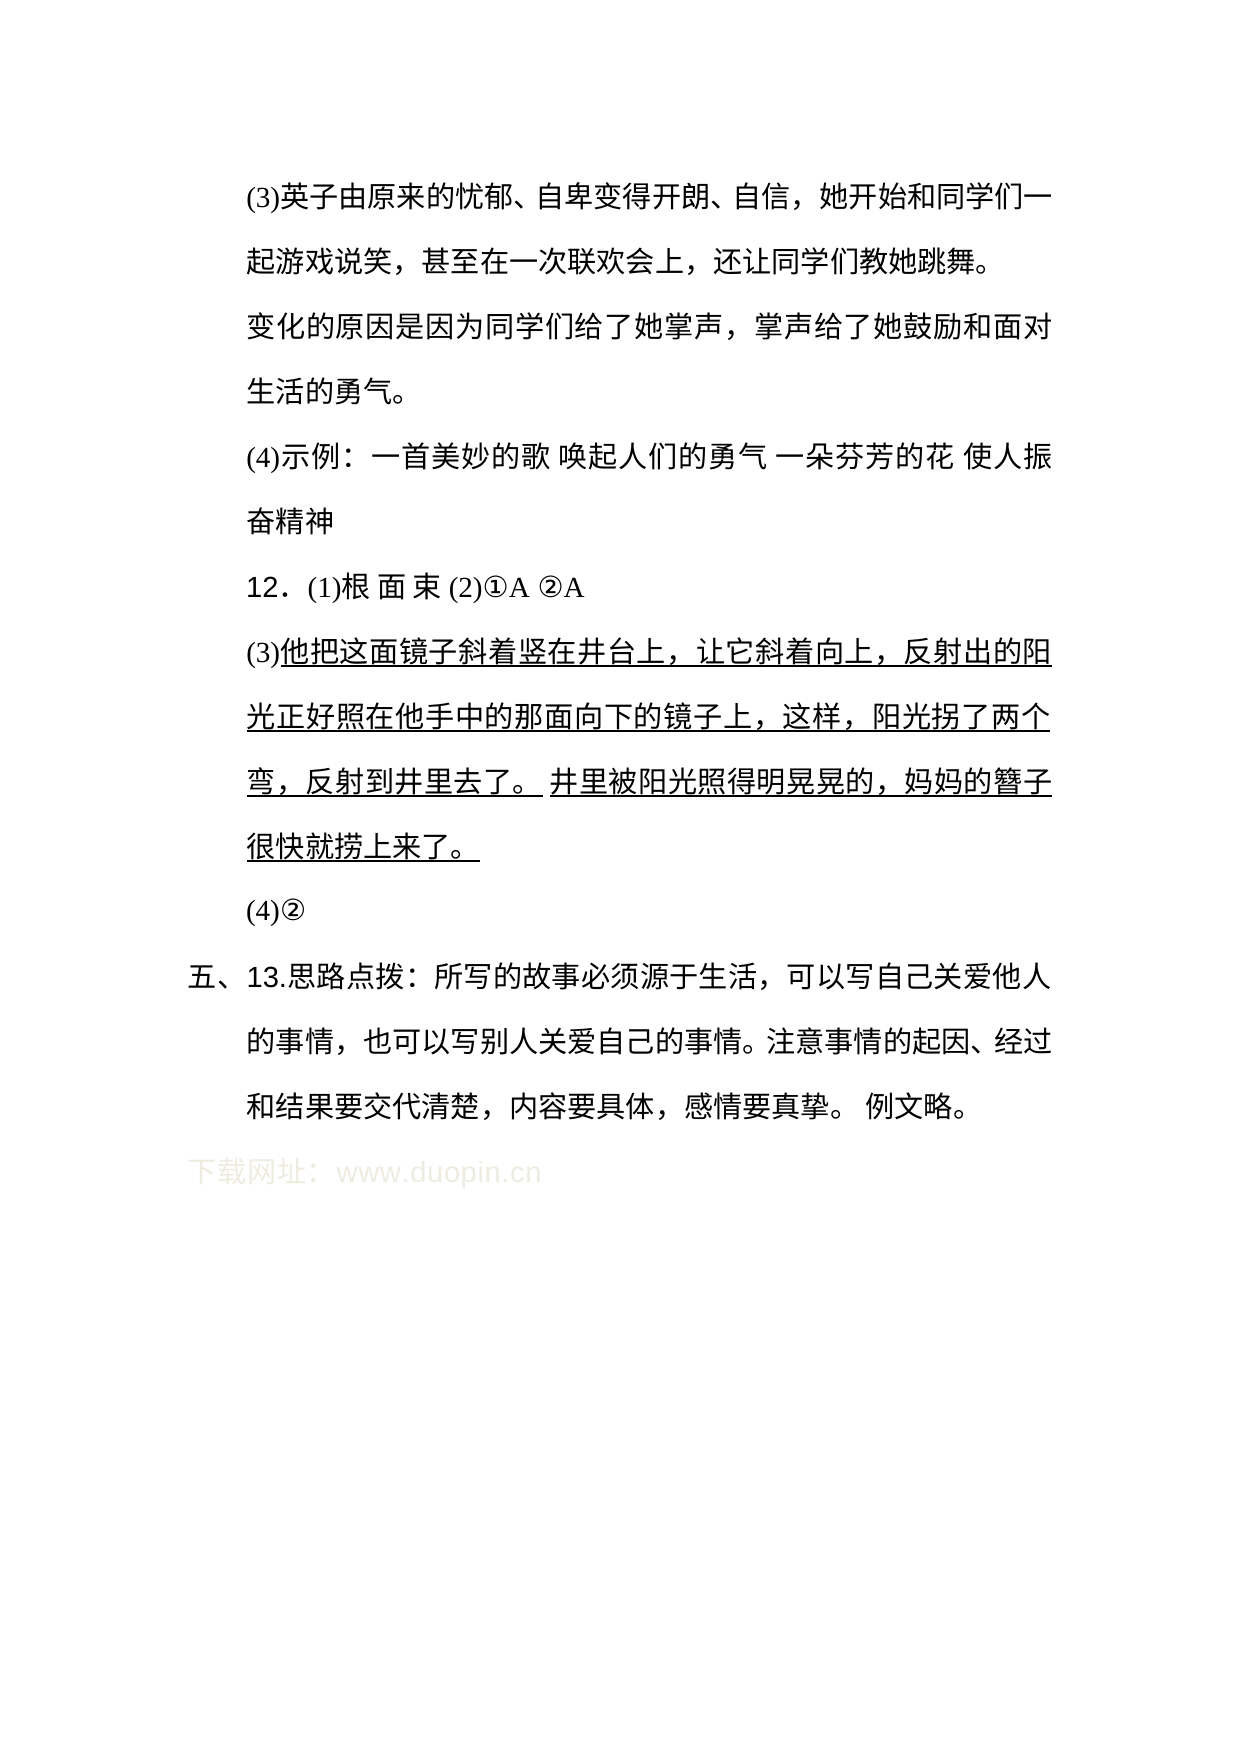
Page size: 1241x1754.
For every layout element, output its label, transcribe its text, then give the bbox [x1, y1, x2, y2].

text 五、13.思路点拨：所写的故事必须源于生活，可以写自己关爱他人的事情，也可以写别人关爱自己的事情。注意事情的起因、经过和结果要交代清楚，内容要具体，感情要真挚。 例文略。 [188, 942, 1053, 1137]
text (3)他把这面镜子斜着竖在井台上，让它斜着向上，反射出的阳光正好照在他手中的那面向下的镜子上，这样，阳光拐了两个弯，反射到井里去了。 井里被阳光照得明晃晃的，妈妈的簪子很快就捞上来了。 [246, 617, 1053, 877]
text 下载网址：www.duopin.cn [187, 1137, 1053, 1202]
text (3)英子由原来的忧郁、自卑变得开朗、自信，她开始和同学们一起游戏说笑，甚至在一次联欢会上，还让同学们教她跳舞。 [246, 162, 1053, 292]
text 12．(1)根 面 束 (2)①A ②A [187, 552, 1053, 617]
text (4)示例：一首美妙的歌 唤起人们的勇气 一朵芬芳的花 使人振奋精神 [246, 422, 1053, 552]
text (4)② [187, 877, 1053, 942]
text 变化的原因是因为同学们给了她掌声，掌声给了她鼓励和面对生活的勇气。 [246, 292, 1053, 422]
